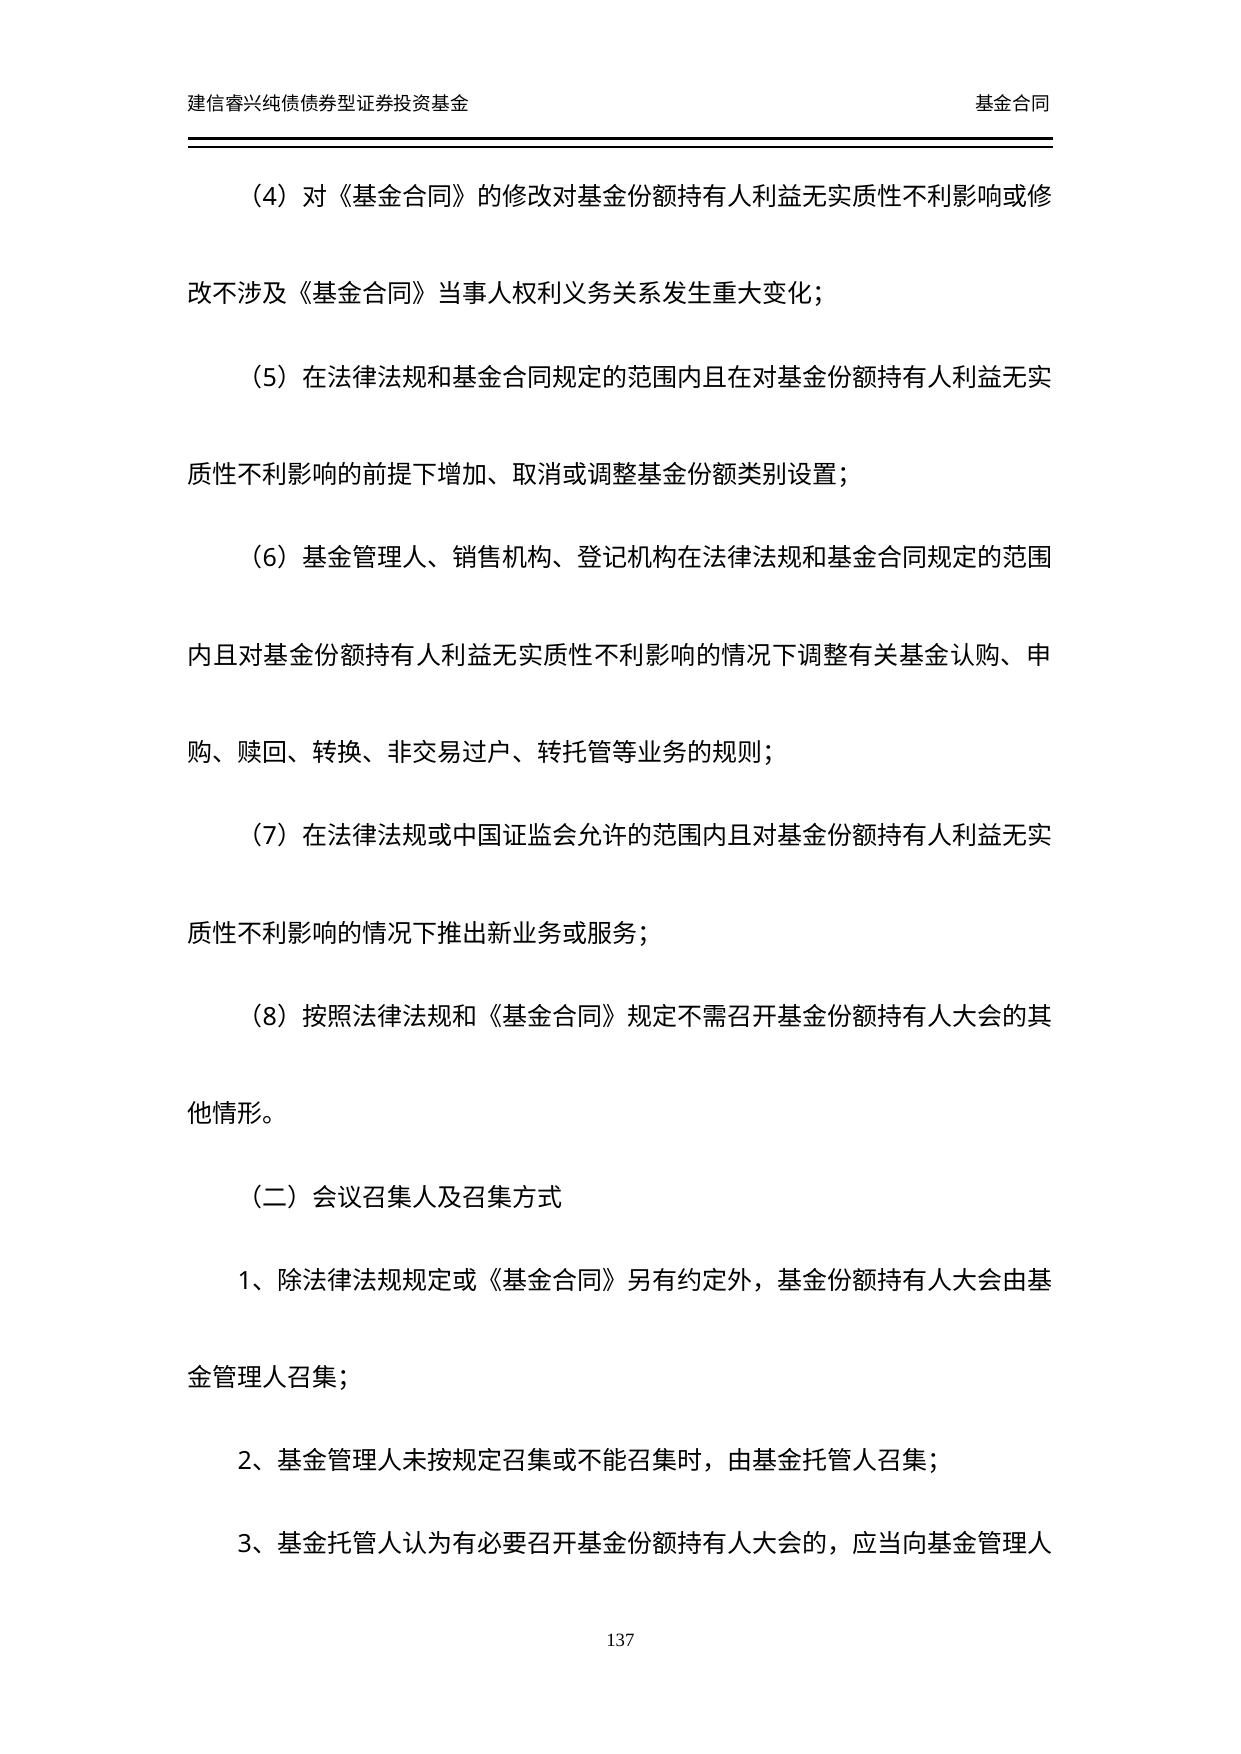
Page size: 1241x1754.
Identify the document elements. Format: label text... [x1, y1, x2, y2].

text 2、基金管理人未按规定召集或不能召集时，由基金托管人召集； [187, 1426, 1053, 1491]
text 1、除法律法规规定或《基金合同》另有约定外，基金份额持有人大会由基金管理人召集； [187, 1246, 1053, 1408]
text （二）会议召集人及召集方式 [187, 1163, 1053, 1228]
text （7）在法律法规或中国证监会允许的范围内且对基金份额持有人利益无实质性不利影响的情况下推出新业务或服务； [187, 801, 1053, 964]
text （6）基金管理人、销售机构、登记机构在法律法规和基金合同规定的范围内且对基金份额持有人利益无实质性不利影响的情况下调整有关基金认购、申购、赎回、转换、非交易过户、转托管等业务的规则； [187, 523, 1053, 783]
text （8）按照法律法规和《基金合同》规定不需召开基金份额持有人大会的其他情形。 [187, 982, 1053, 1144]
text （4）对《基金合同》的修改对基金份额持有人利益无实质性不利影响或修改不涉及《基金合同》当事人权利义务关系发生重大变化； [187, 162, 1053, 324]
text （5）在法律法规和基金合同规定的范围内且在对基金份额持有人利益无实质性不利影响的前提下增加、取消或调整基金份额类别设置； [187, 343, 1053, 505]
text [187, 1509, 1053, 1574]
